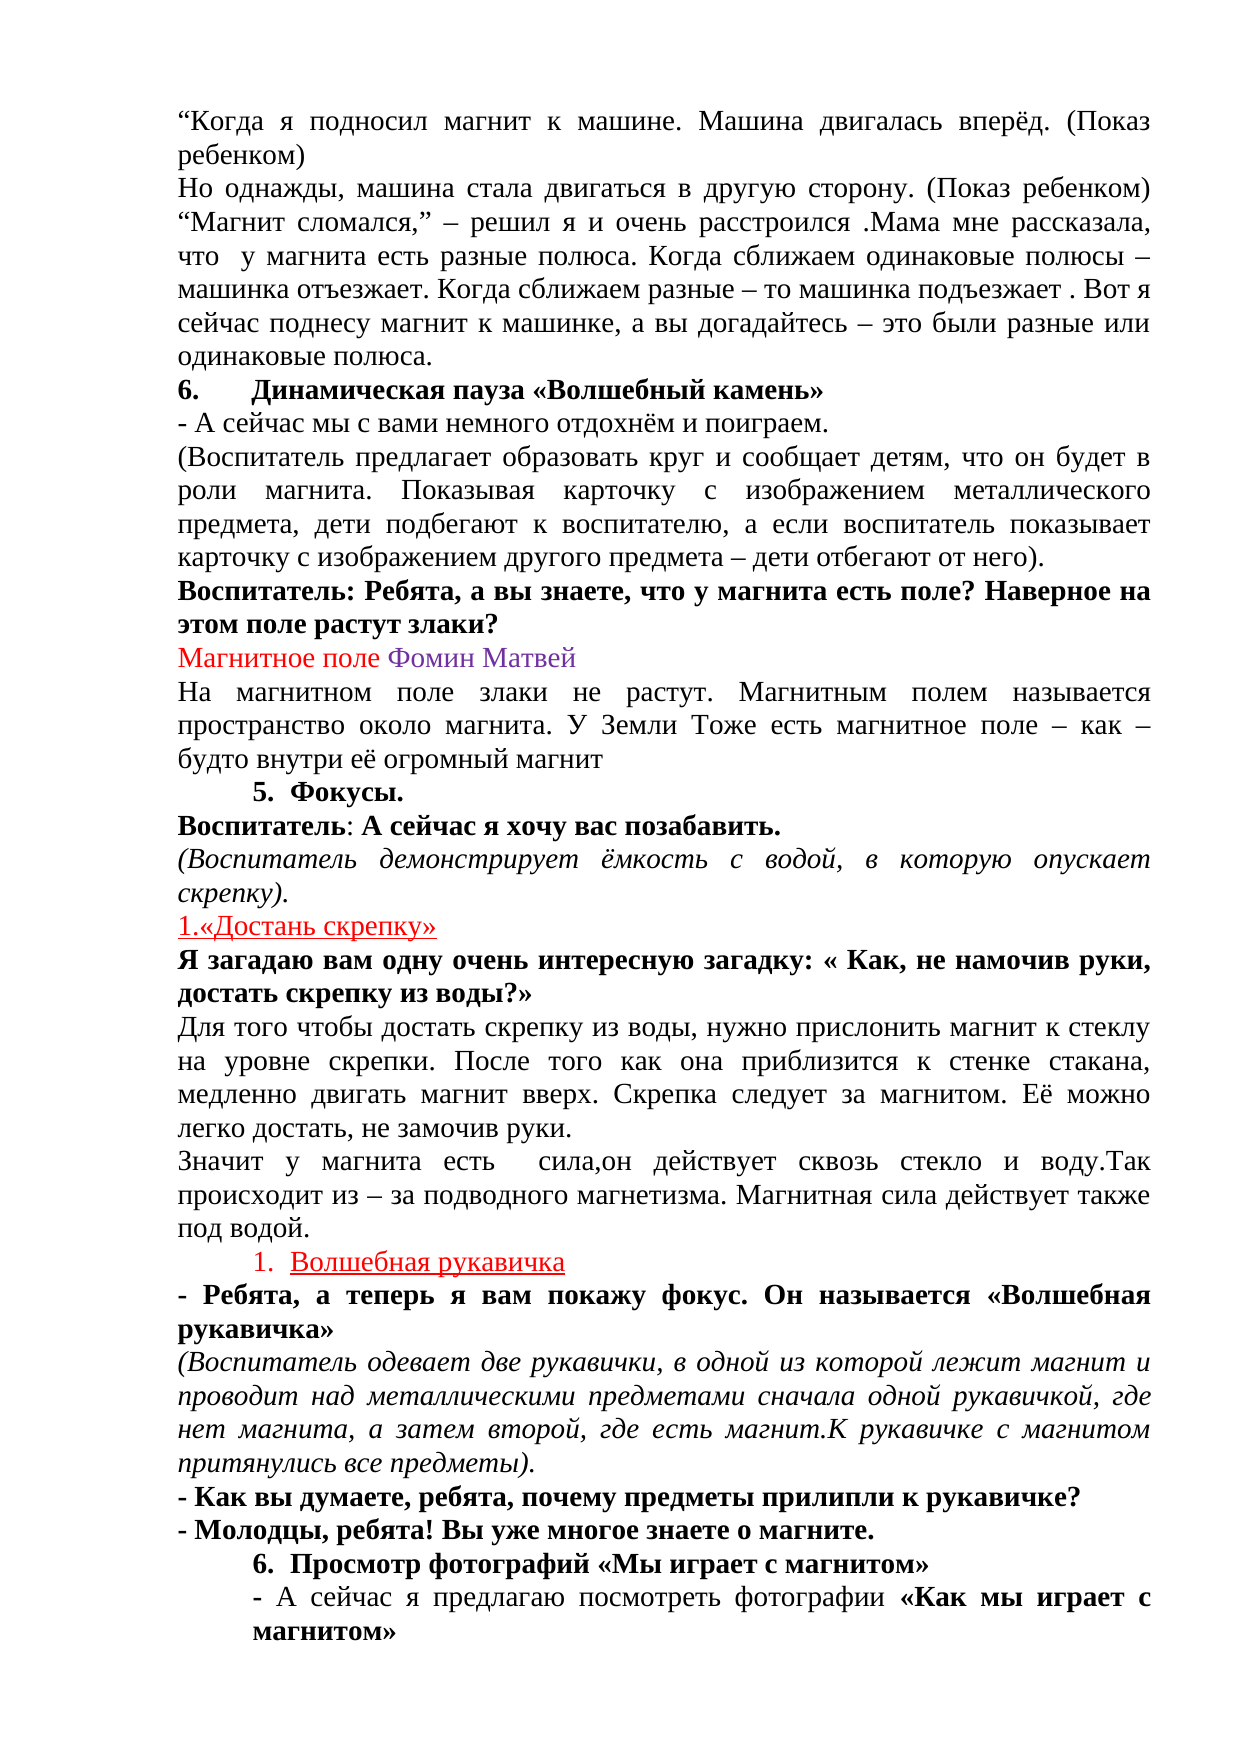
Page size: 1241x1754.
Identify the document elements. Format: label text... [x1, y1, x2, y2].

text - Как вы думаете, ребята, почему предметы прилипли к рукавичке? [177, 1479, 1152, 1512]
text Воспитатель: Ребята, а вы знаете, что у магнита есть поле? Наверное на этом поле растут злаки? [177, 573, 1152, 640]
text Воспитатель: А сейчас я хочу вас позабавить. [177, 808, 1152, 841]
text Для того чтобы достать скрепку из воды, нужно прислонить магнит к стеклу на уровне скрепки. После того как она приблизится к стенке стакана, медленно двигать магнит вверх. Скрепка следует за магнитом. Её можно легко достать, не замочив руки. [177, 1009, 1152, 1143]
text Магнитное поле Фомин Матвей [177, 640, 1152, 674]
text (Воспитатель одевает две рукавички, в одной из которой лежит магнит и проводит над металлическими предметами сначала одной рукавичкой, где нет магнита, а затем второй, где есть магнит.К рукавичке с магнитом притянулись все предметы). [177, 1344, 1152, 1479]
text (Воспитатель демонстрирует ёмкость с водой, в которую опускает скрепку). [177, 841, 1152, 908]
text - Ребята, а теперь я вам покажу фокус. Он называется «Волшебная рукавичка» [177, 1277, 1152, 1344]
text Я загадаю вам одну очень интересную загадку: « Как, не намочив руки, достать скрепку из воды?» [177, 942, 1152, 1009]
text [177, 103, 1152, 171]
text 6. Динамическая пауза «Волшебный камень» [177, 372, 1152, 405]
text На магнитном поле злаки не растут. Магнитным полем называется пространство около магнита. У Земли Тоже есть магнитное поле – как – будто внутри её огромный магнит [177, 674, 1152, 774]
text (Воспитатель предлагает образовать круг и сообщает детям, что он будет в роли магнита. Показывая карточку с изображением металлического предмета, дети подбегают к воспитателю, а если воспитатель показывает карточку с изображением другого предмета – дети отбегают от него). [177, 439, 1152, 573]
text 1.«Достань скрепку» [177, 908, 1152, 942]
text - Молодцы, ребята! Вы уже многое знаете о магните. [177, 1512, 1152, 1546]
list Фокусы. [252, 774, 1152, 808]
list Волшебная рукавичка [252, 1244, 1152, 1277]
text - А сейчас я предлагаю посмотреть фотографии «Как мы играет с магнитом» [252, 1579, 1152, 1646]
text - А сейчас мы с вами немного отдохнём и поиграем. [177, 405, 1152, 439]
text Но однажды, машина стала двигаться в другую сторону. (Показ ребенком) “Магнит сломался,” – решил я и очень расстроился .Мама мне рассказала, что у магнита есть разные полюса. Когда сближаем одинаковые полюсы – машинка отъезжает. Когда сближаем разные – то машинка подъезжает . Вот я сейчас поднесу магнит к машинке, а вы догадайтесь – это были разные или одинаковые полюса. [177, 171, 1152, 372]
text Значит у магнита есть сила,он действует сквозь стекло и воду.Так происходит из – за подводного магнетизма. Магнитная сила действует также под водой. [177, 1143, 1152, 1244]
list Просмотр фотографий «Мы играет с магнитом» [252, 1546, 1152, 1579]
